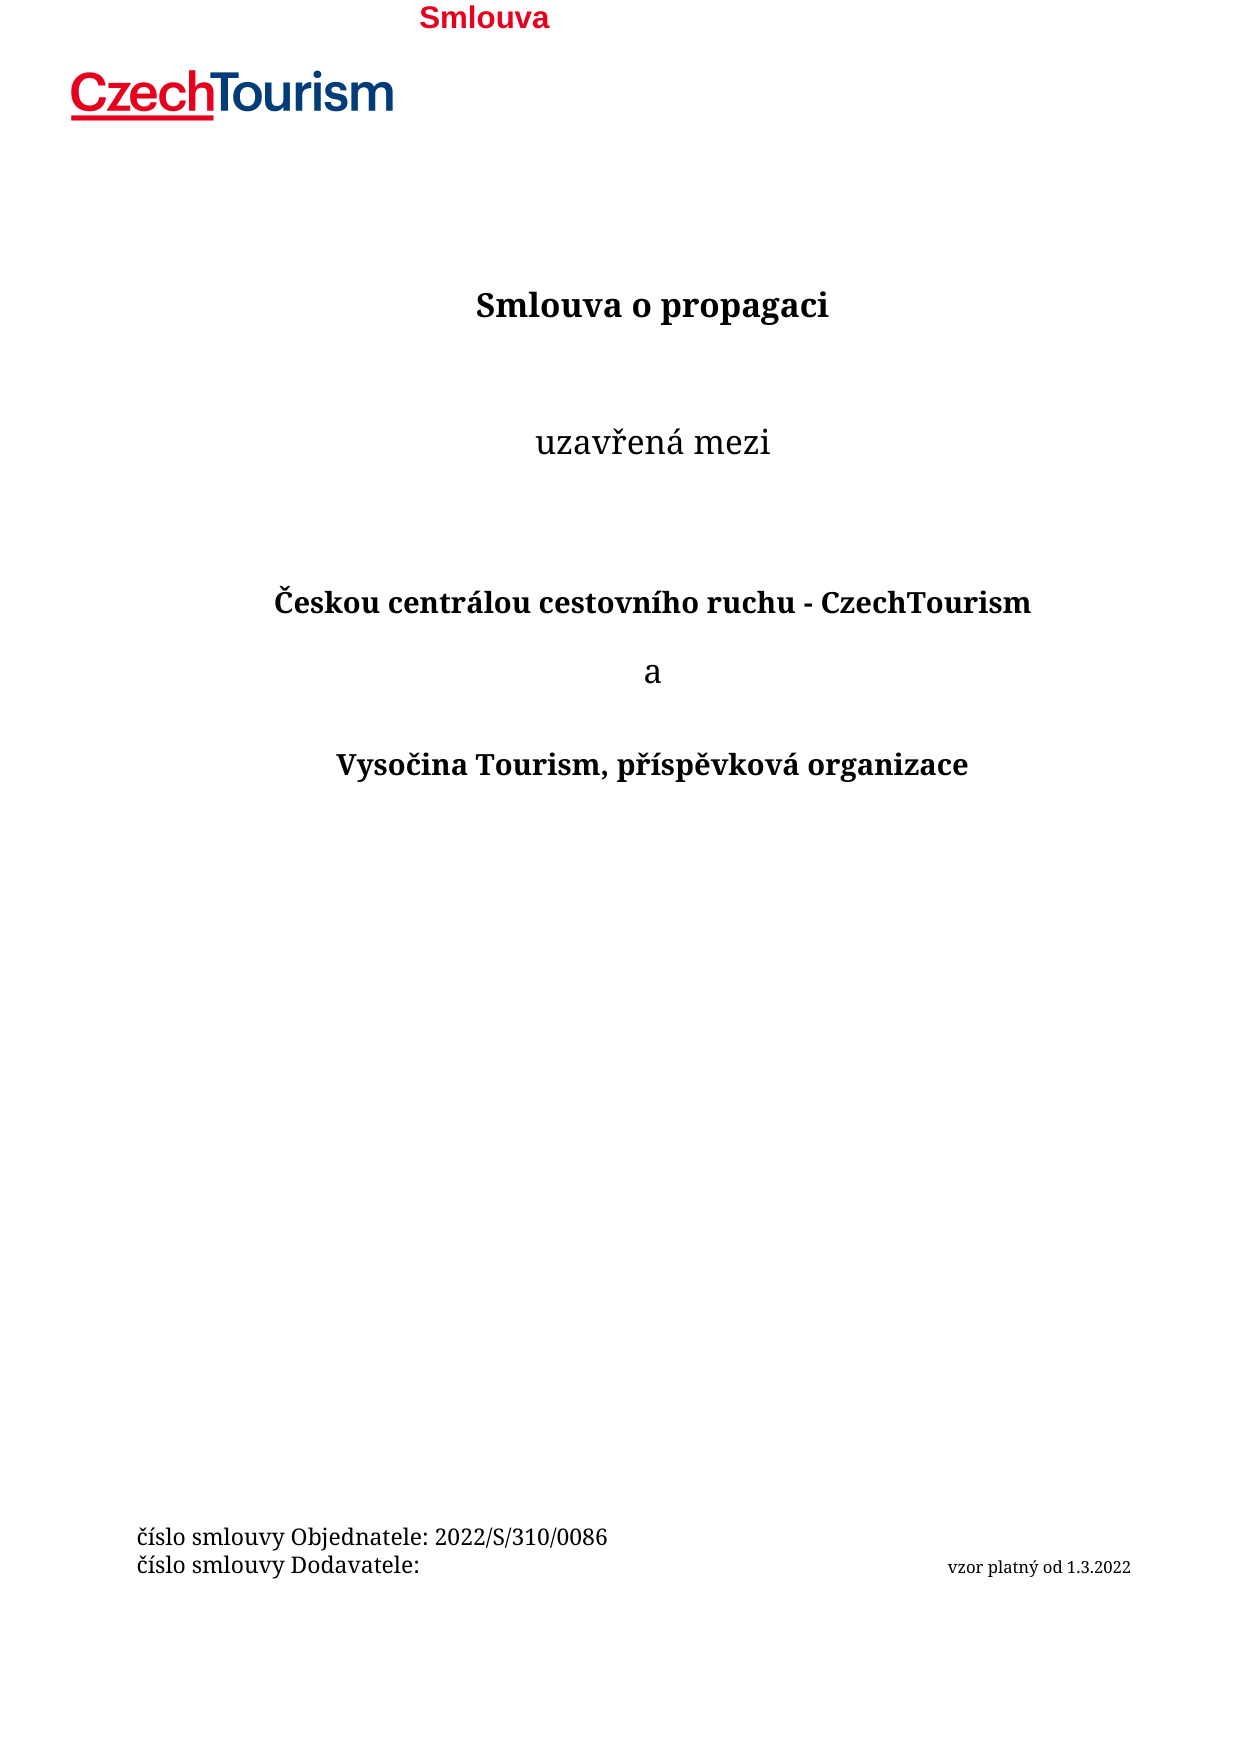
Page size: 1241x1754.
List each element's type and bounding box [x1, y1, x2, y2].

picture [0, 0, 467, 195]
